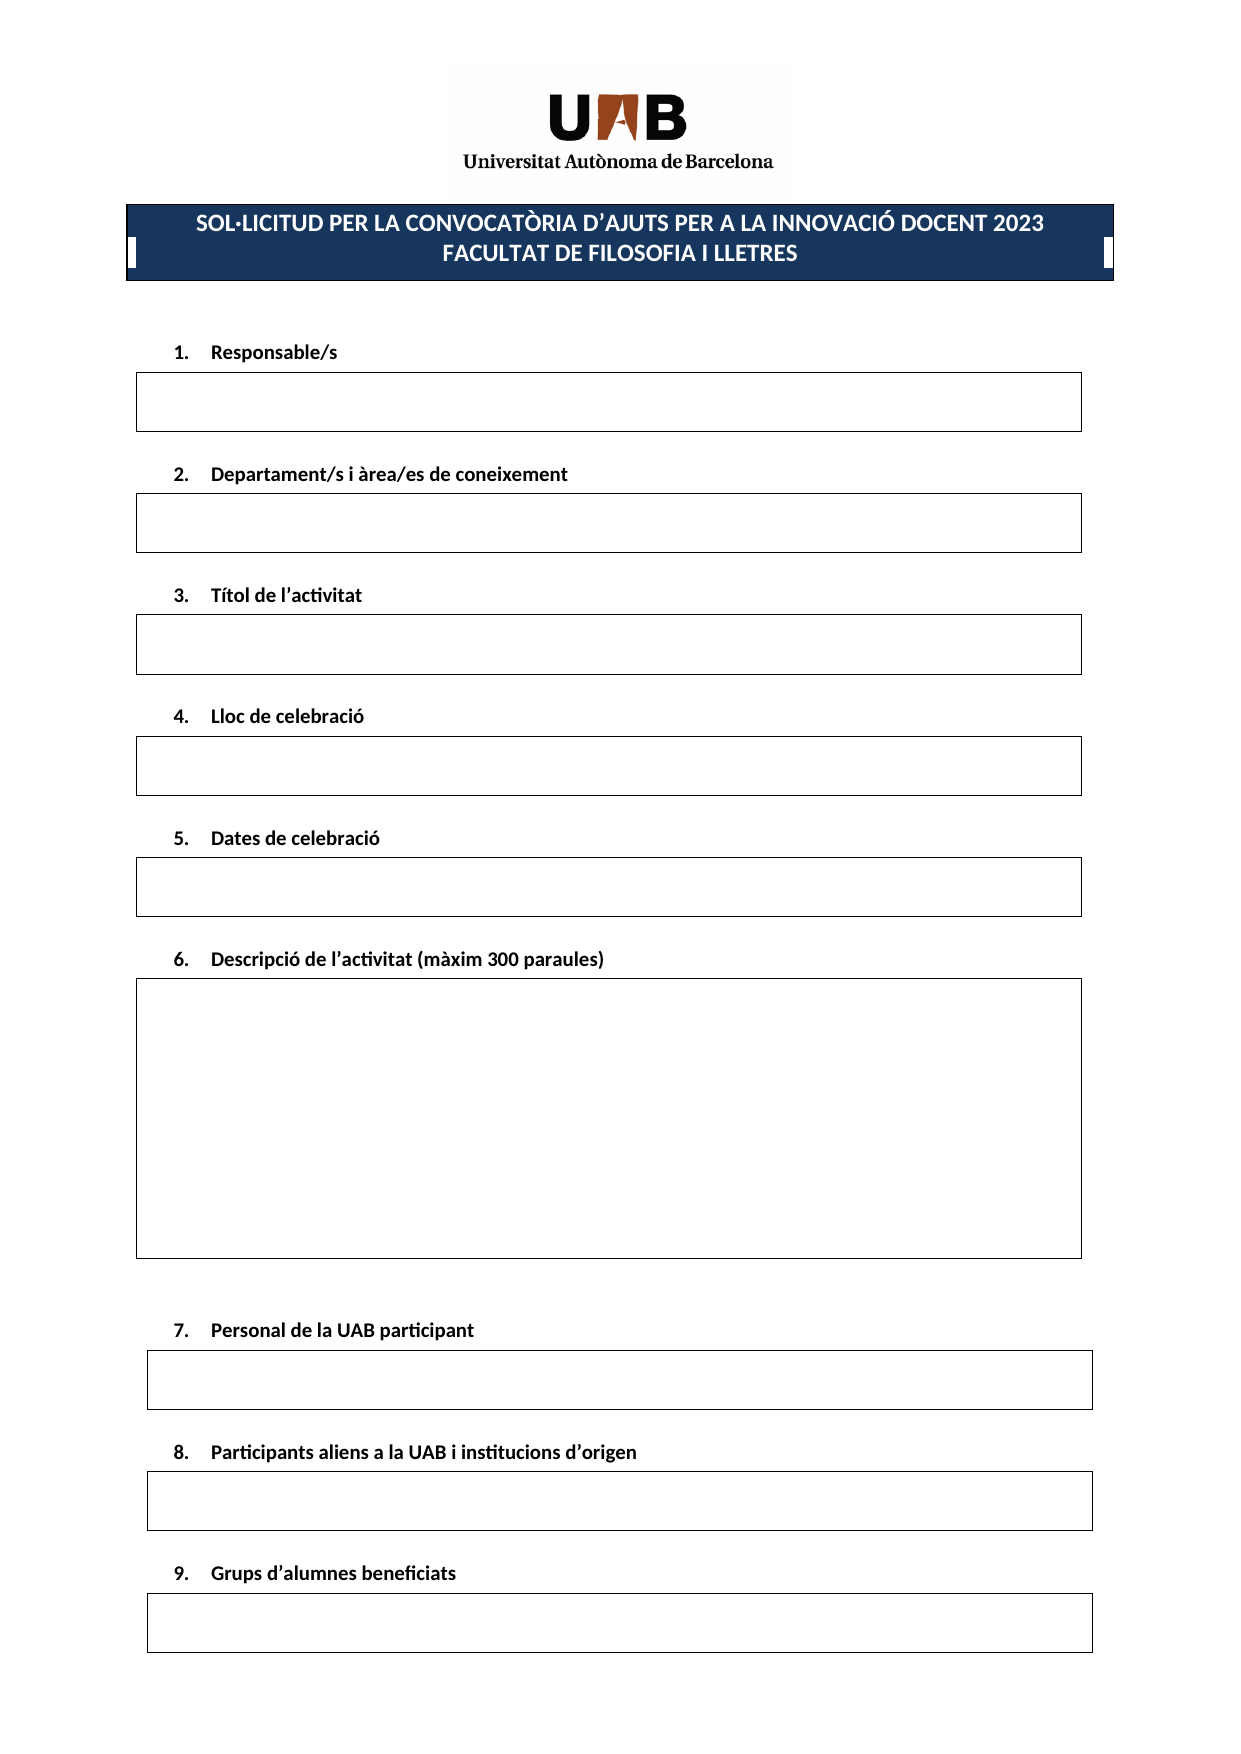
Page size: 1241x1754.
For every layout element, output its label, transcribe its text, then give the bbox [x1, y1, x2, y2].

list Personal de la UAB participant [173, 1318, 1104, 1343]
table_header [137, 979, 1081, 1258]
list Descripció de l’activitat (màxim 300 paraules) [173, 946, 1104, 972]
table_header [137, 737, 1081, 795]
list Dates de celebració [173, 825, 1104, 850]
list Responsable/s [173, 339, 1104, 365]
list Lloc de celebració [173, 704, 1104, 729]
table_header [137, 494, 1081, 552]
text FACULTAT DE FILOSOFIA I LLETRES [136, 237, 1104, 265]
list Grups d’alumnes beneficiats [173, 1560, 1104, 1586]
table_header [137, 615, 1081, 673]
list Títol de l’activitat [173, 582, 1104, 608]
picture [446, 60, 794, 204]
table_header [137, 373, 1081, 431]
table_header [148, 1472, 1092, 1530]
list Participants aliens a la UAB i institucions d’origen [173, 1439, 1104, 1464]
text SOL·LICITUD PER LA CONVOCATÒRIA D’AJUTS PER A LA INNOVACIÓ DOCENT 2023 [128, 205, 1113, 237]
table_header [148, 1594, 1092, 1652]
table_header [137, 858, 1081, 916]
table_header [148, 1351, 1092, 1409]
list Departament/s i àrea/es de coneixement [173, 461, 1104, 486]
